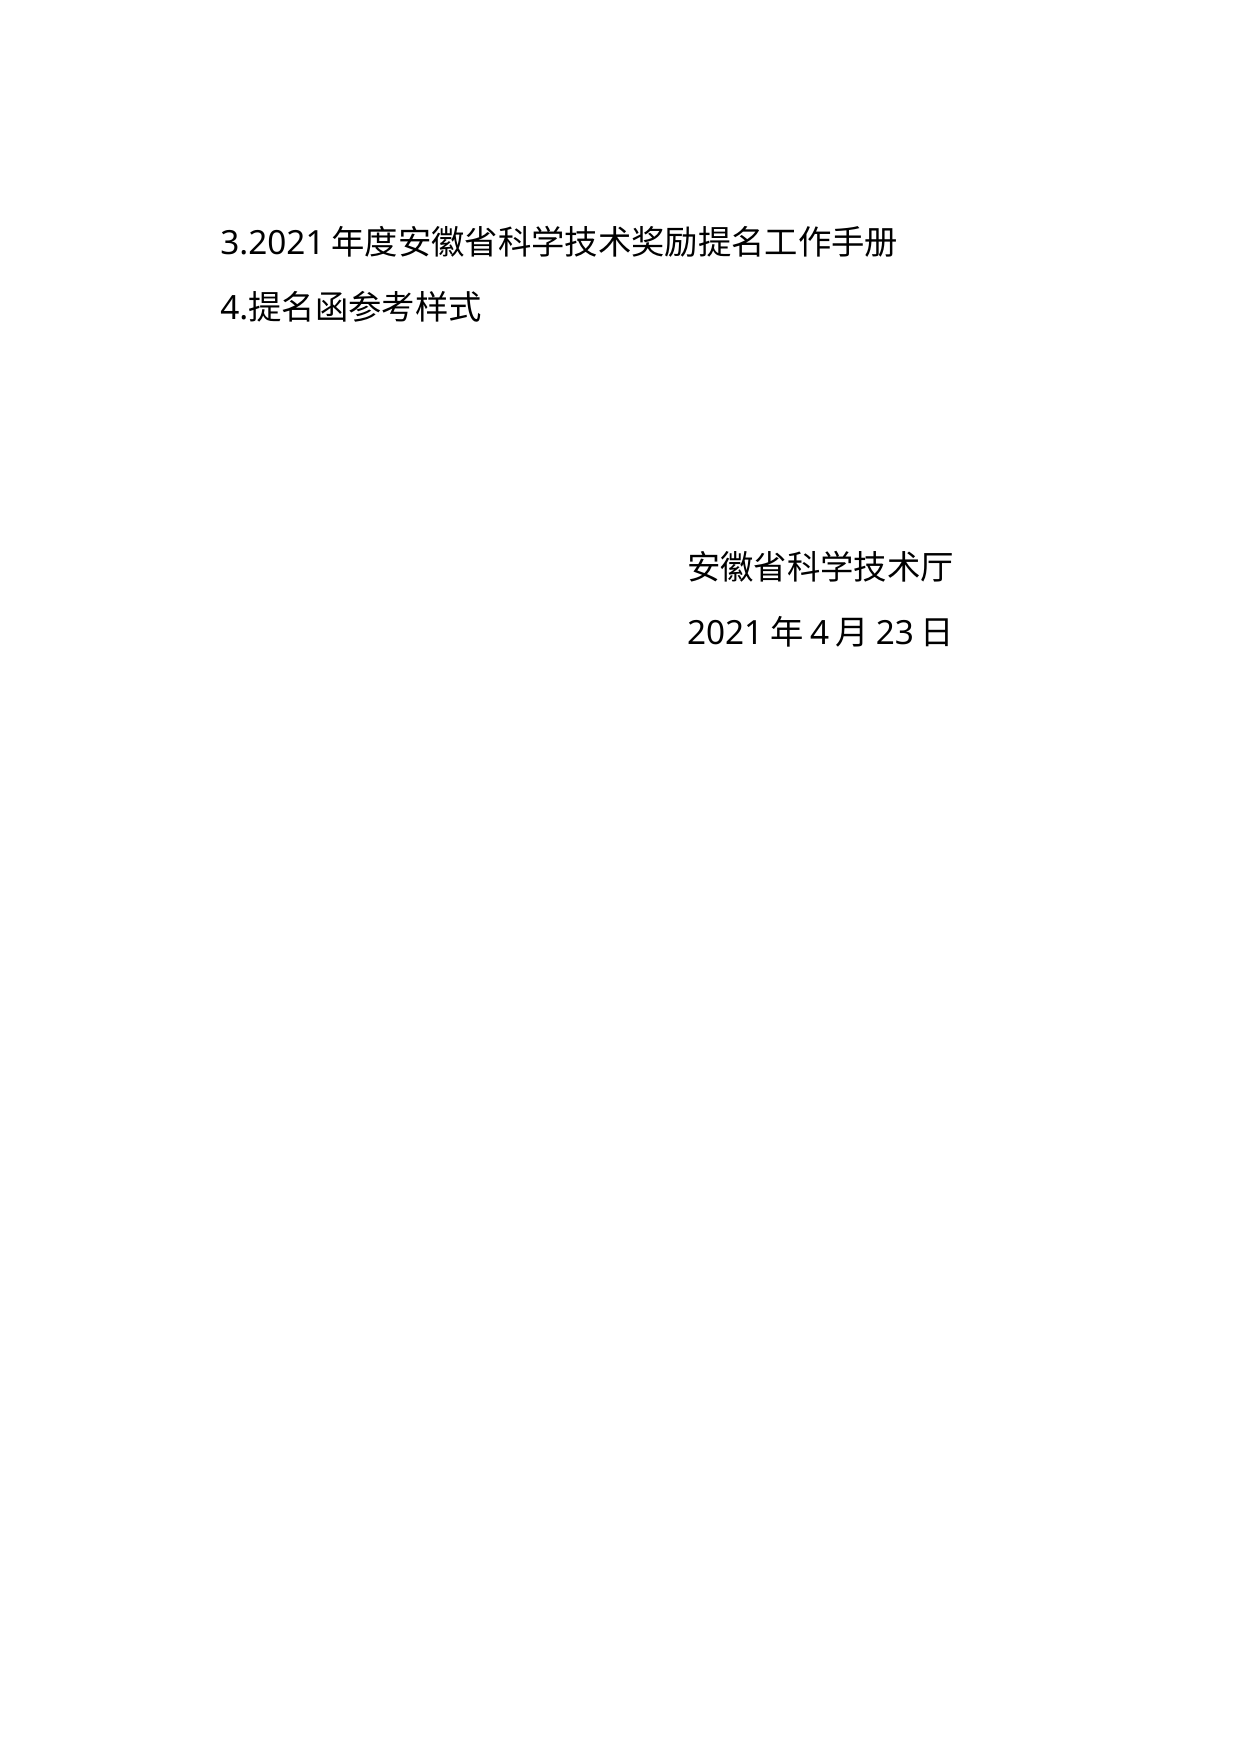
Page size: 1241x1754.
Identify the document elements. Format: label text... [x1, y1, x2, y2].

text 安徽省科学技术厅 [153, 533, 1087, 598]
text 4.提名函参考样式 [153, 273, 1087, 338]
text 3.2021年度安徽省科学技术奖励提名工作手册 [153, 208, 1087, 273]
text 2021年4月23日 [153, 598, 1087, 663]
